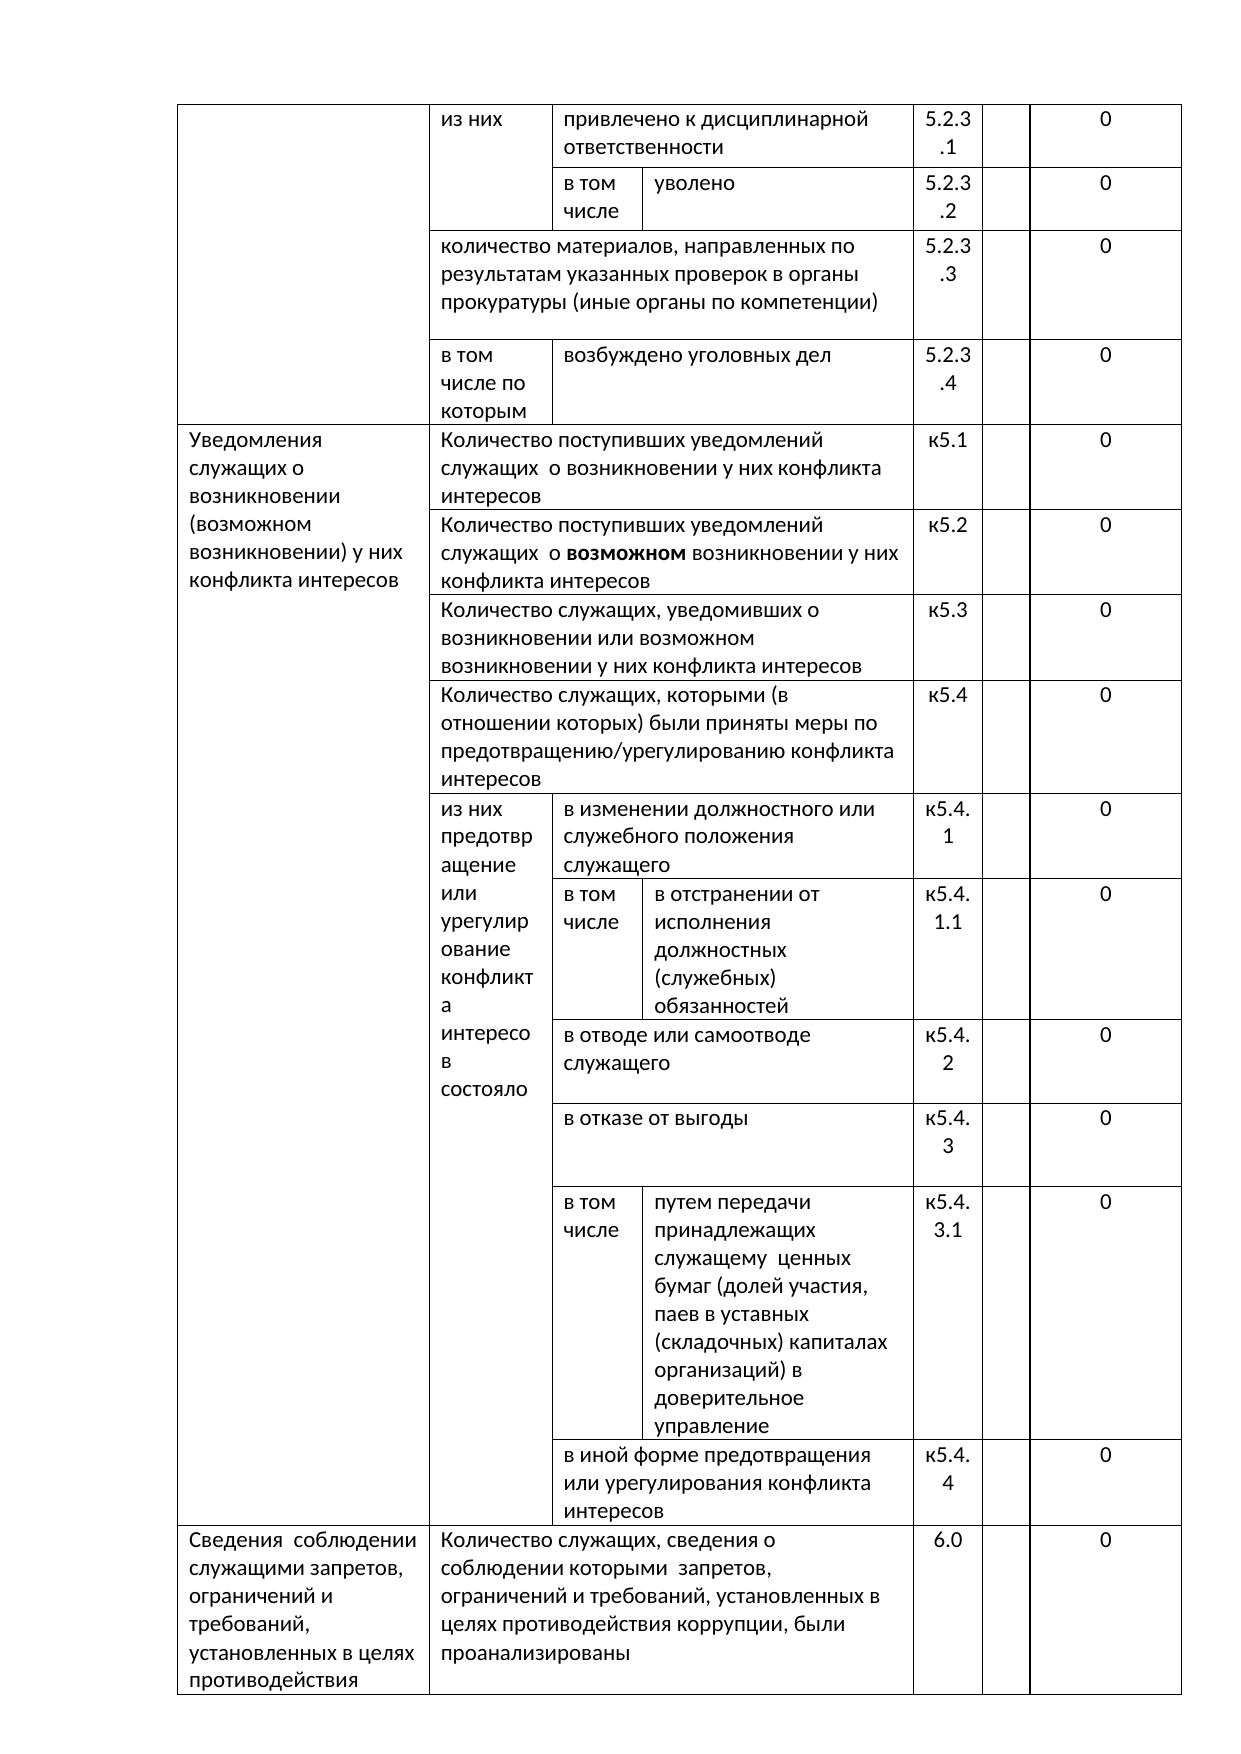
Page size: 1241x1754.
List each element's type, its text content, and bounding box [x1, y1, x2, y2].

table_cell количество материалов, направленных по результатам указанных проверок в органы прокуратуры (иные органы по компетенции) [430, 231, 913, 339]
table_cell 6.0 [914, 1526, 982, 1694]
table_cell из них [430, 105, 552, 230]
table_cell 0 [1031, 1440, 1181, 1524]
table_cell в том числе [553, 1187, 642, 1439]
table_cell [983, 1104, 1029, 1186]
table_cell в иной форме предотвращения или урегулирования конфликта интересов [553, 1440, 913, 1524]
table_cell 0 [1031, 1526, 1181, 1694]
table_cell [430, 1526, 913, 1694]
table_cell из них предотвращение или урегулирование конфликта интересов состояло [430, 794, 552, 1524]
table_cell [983, 595, 1029, 679]
table_cell 5.2.3.1 [914, 105, 982, 167]
table_cell [983, 1187, 1029, 1439]
table_cell в отстранении от исполнения должностных (служебных) обязанностей [643, 879, 913, 1019]
table_cell к5.4.3.1 [914, 1187, 982, 1439]
table_cell в отводе или самоотводе служащего [553, 1020, 913, 1102]
table_cell Уведомления служащих о возникновении (возможном возникновении) у них конфликта интересов [178, 425, 429, 1524]
table_cell 5.2.3.4 [914, 340, 982, 424]
table_cell к5.4.3 [914, 1104, 982, 1186]
table_cell 0 [1031, 1104, 1181, 1186]
table_cell к5.4.2 [914, 1020, 982, 1102]
table_cell Количество поступивших уведомлений служащих о возможном возникновении у них конфликта интересов [430, 510, 913, 594]
table_cell возбуждено уголовных дел [553, 340, 913, 424]
table_cell 0 [1031, 168, 1181, 230]
table_cell к5.4.1.1 [914, 879, 982, 1019]
table_cell [983, 681, 1029, 793]
table_cell [983, 1020, 1029, 1102]
table_cell в том числе по которым [430, 340, 552, 424]
table_cell Количество поступивших уведомлений служащих о возникновении у них конфликта интересов [430, 425, 913, 509]
table_cell 0 [1031, 681, 1181, 793]
table_cell [983, 168, 1029, 230]
table_cell 0 [1031, 1020, 1181, 1102]
table_cell [983, 340, 1029, 424]
table_cell 0 [1031, 595, 1181, 679]
table_cell в том числе [553, 168, 642, 230]
table_cell к5.2 [914, 510, 982, 594]
table_cell к5.1 [914, 425, 982, 509]
table_cell уволено [643, 168, 913, 230]
table_cell [983, 231, 1029, 339]
table_cell к5.4.4 [914, 1440, 982, 1524]
table_cell 0 [1031, 105, 1181, 167]
table_cell 0 [1031, 510, 1181, 594]
table_cell 0 [1031, 879, 1181, 1019]
table_cell в изменении должностного или служебного положения служащего [553, 794, 913, 878]
table_cell к5.3 [914, 595, 982, 679]
table_cell 0 [1031, 1187, 1181, 1439]
table_cell [983, 1440, 1029, 1524]
table_cell [983, 879, 1029, 1019]
table_cell Количество служащих, которыми (в отношении которых) были приняты меры по предотвращению/урегулированию конфликта интересов [430, 681, 913, 793]
table_cell 0 [1031, 794, 1181, 878]
table_cell [983, 1526, 1029, 1694]
table_cell [983, 510, 1029, 594]
table_cell 0 [1031, 231, 1181, 339]
table_cell к5.4 [914, 681, 982, 793]
table_cell к5.4.1 [914, 794, 982, 878]
table_cell привлечено к дисциплинарной ответственности [553, 105, 913, 167]
table_cell путем передачи принадлежащих служащему ценных бумаг (долей участия, паев в уставных (складочных) капиталах организаций) в доверительное управление [643, 1187, 913, 1439]
table_cell [983, 425, 1029, 509]
table_cell в отказе от выгоды [553, 1104, 913, 1186]
table_cell 0 [1031, 340, 1181, 424]
table_cell 0 [1031, 425, 1181, 509]
table_cell [983, 105, 1029, 167]
table_cell в том числе [553, 879, 642, 1019]
table_cell 5.2.3.3 [914, 231, 982, 339]
table_cell [983, 794, 1029, 878]
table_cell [178, 1526, 429, 1694]
table_cell 5.2.3.2 [914, 168, 982, 230]
table_cell Количество служащих, уведомивших о возникновении или возможном возникновении у них конфликта интересов [430, 595, 913, 679]
